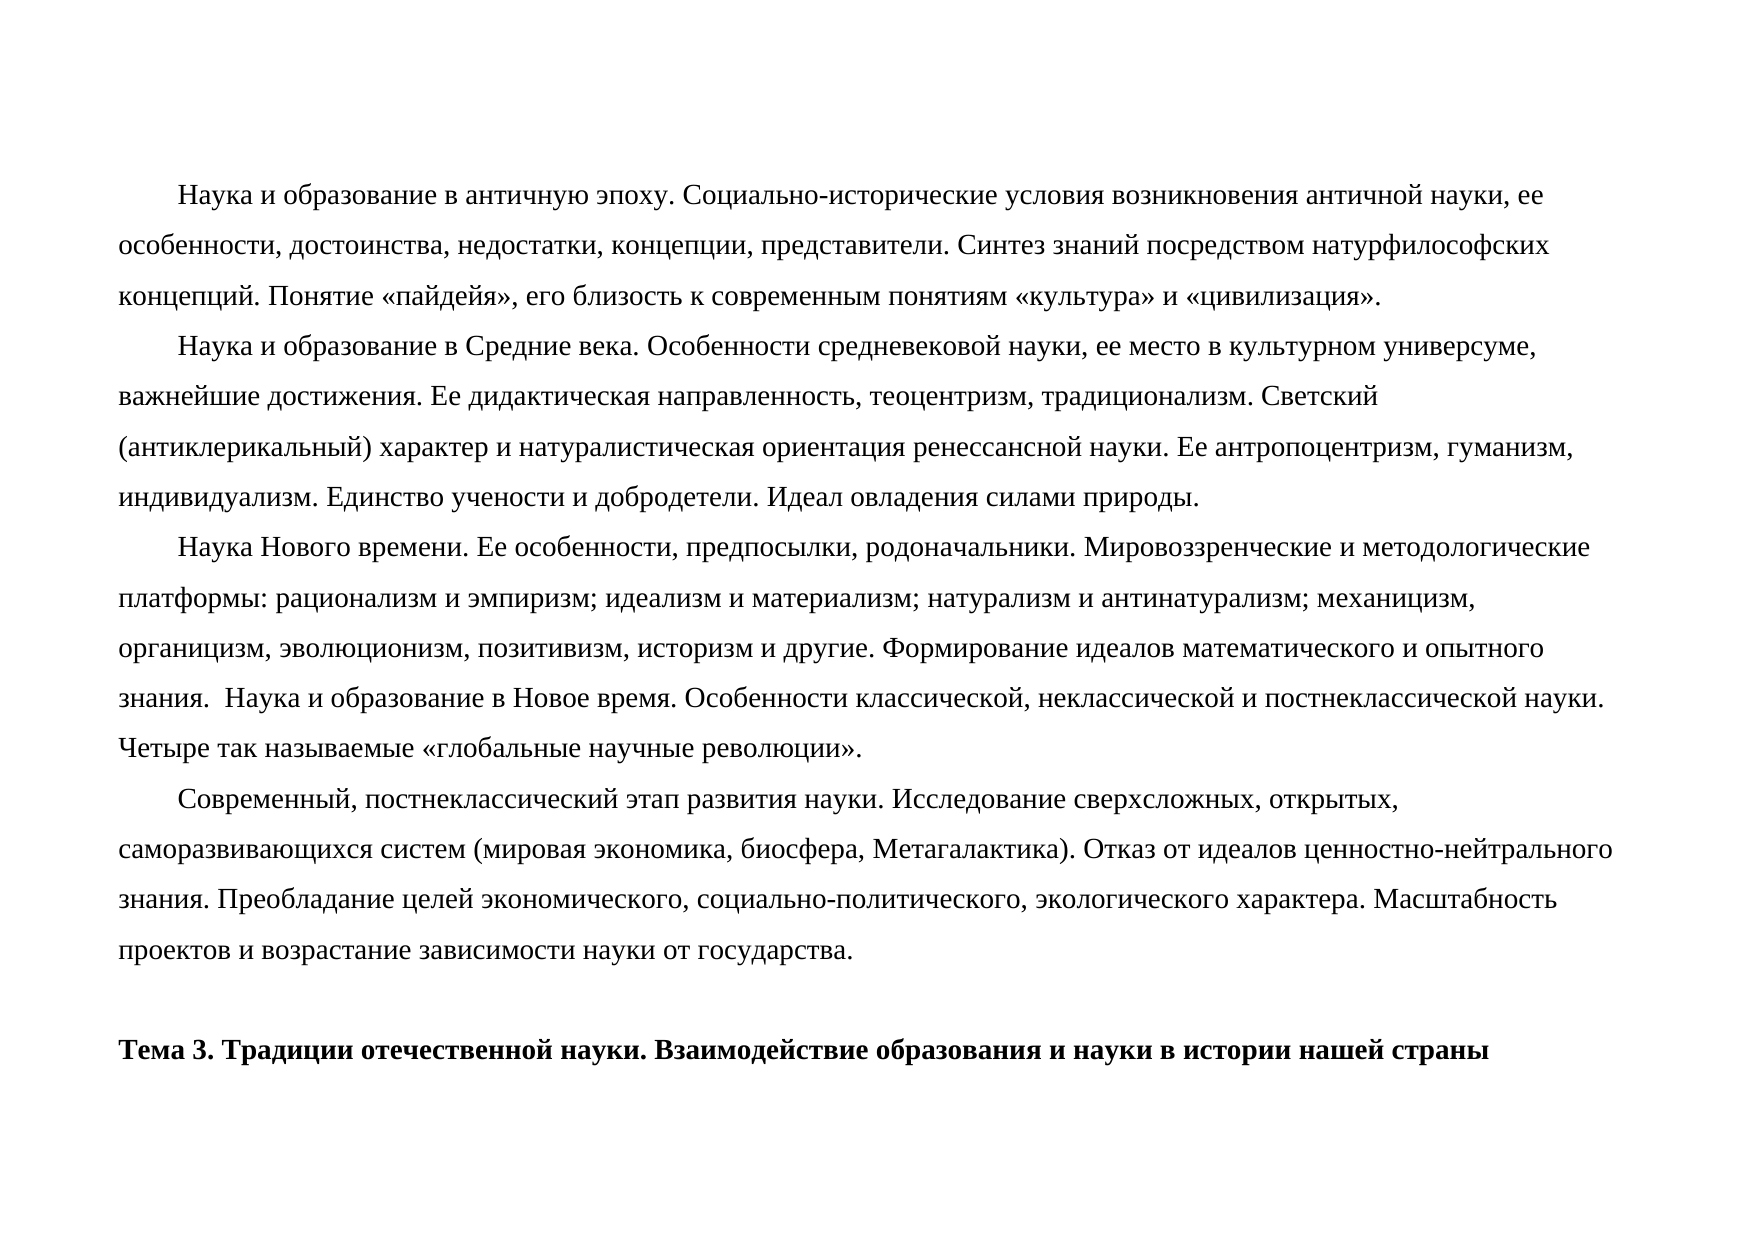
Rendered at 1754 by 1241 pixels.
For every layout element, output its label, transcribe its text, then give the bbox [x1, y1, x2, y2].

text Наука и образование в Средние века. Особенности средневековой науки, ее место в культурном универсуме, важнейшие достижения. Ее дидактическая направленность, теоцентризм, традиционализм. Светский (антиклерикальный) характер и натуралистическая ориентация ренессансной науки. Ее антропоцентризм, гуманизм, индивидуализм. Единство учености и добродетели. Идеал овладения силами природы. [118, 328, 1636, 513]
text Современный, постнеклассический этап развития науки. Исследование сверхсложных, открытых, саморазвивающихся систем (мировая экономика, биосфера, Метагалактика). Отказ от идеалов ценностно-нейтрального знания. Преобладание целей экономического, социально-политического, экологического характера. Масштабность проектов и возрастание зависимости науки от государства. [118, 781, 1636, 965]
text Наука и образование в античную эпоху. Социально-исторические условия возникновения античной науки, ее особенности, достоинства, недостатки, концепции, представители. Синтез знаний посредством натурфилософских концепций. Понятие «пайдейя», его близость к современным понятиям «культура» и «цивилизация». [118, 177, 1636, 311]
text Наука Нового времени. Ее особенности, предпосылки, родоначальники. Мировоззренческие и методологические платформы: рационализм и эмпиризм; идеализм и материализм; натурализм и антинатурализм; механицизм, органицизм, эволюционизм, позитивизм, историзм и другие. Формирование идеалов математического и опытного знания. Наука и образование в Новое время. Особенности классической, неклассической и постнеклассической науки. Четыре так называемые «глобальные научные революции». [118, 529, 1636, 764]
text Тема 3. Традиции отечественной науки. Взаимодействие образования и науки в истории нашей страны [118, 1032, 1636, 1066]
